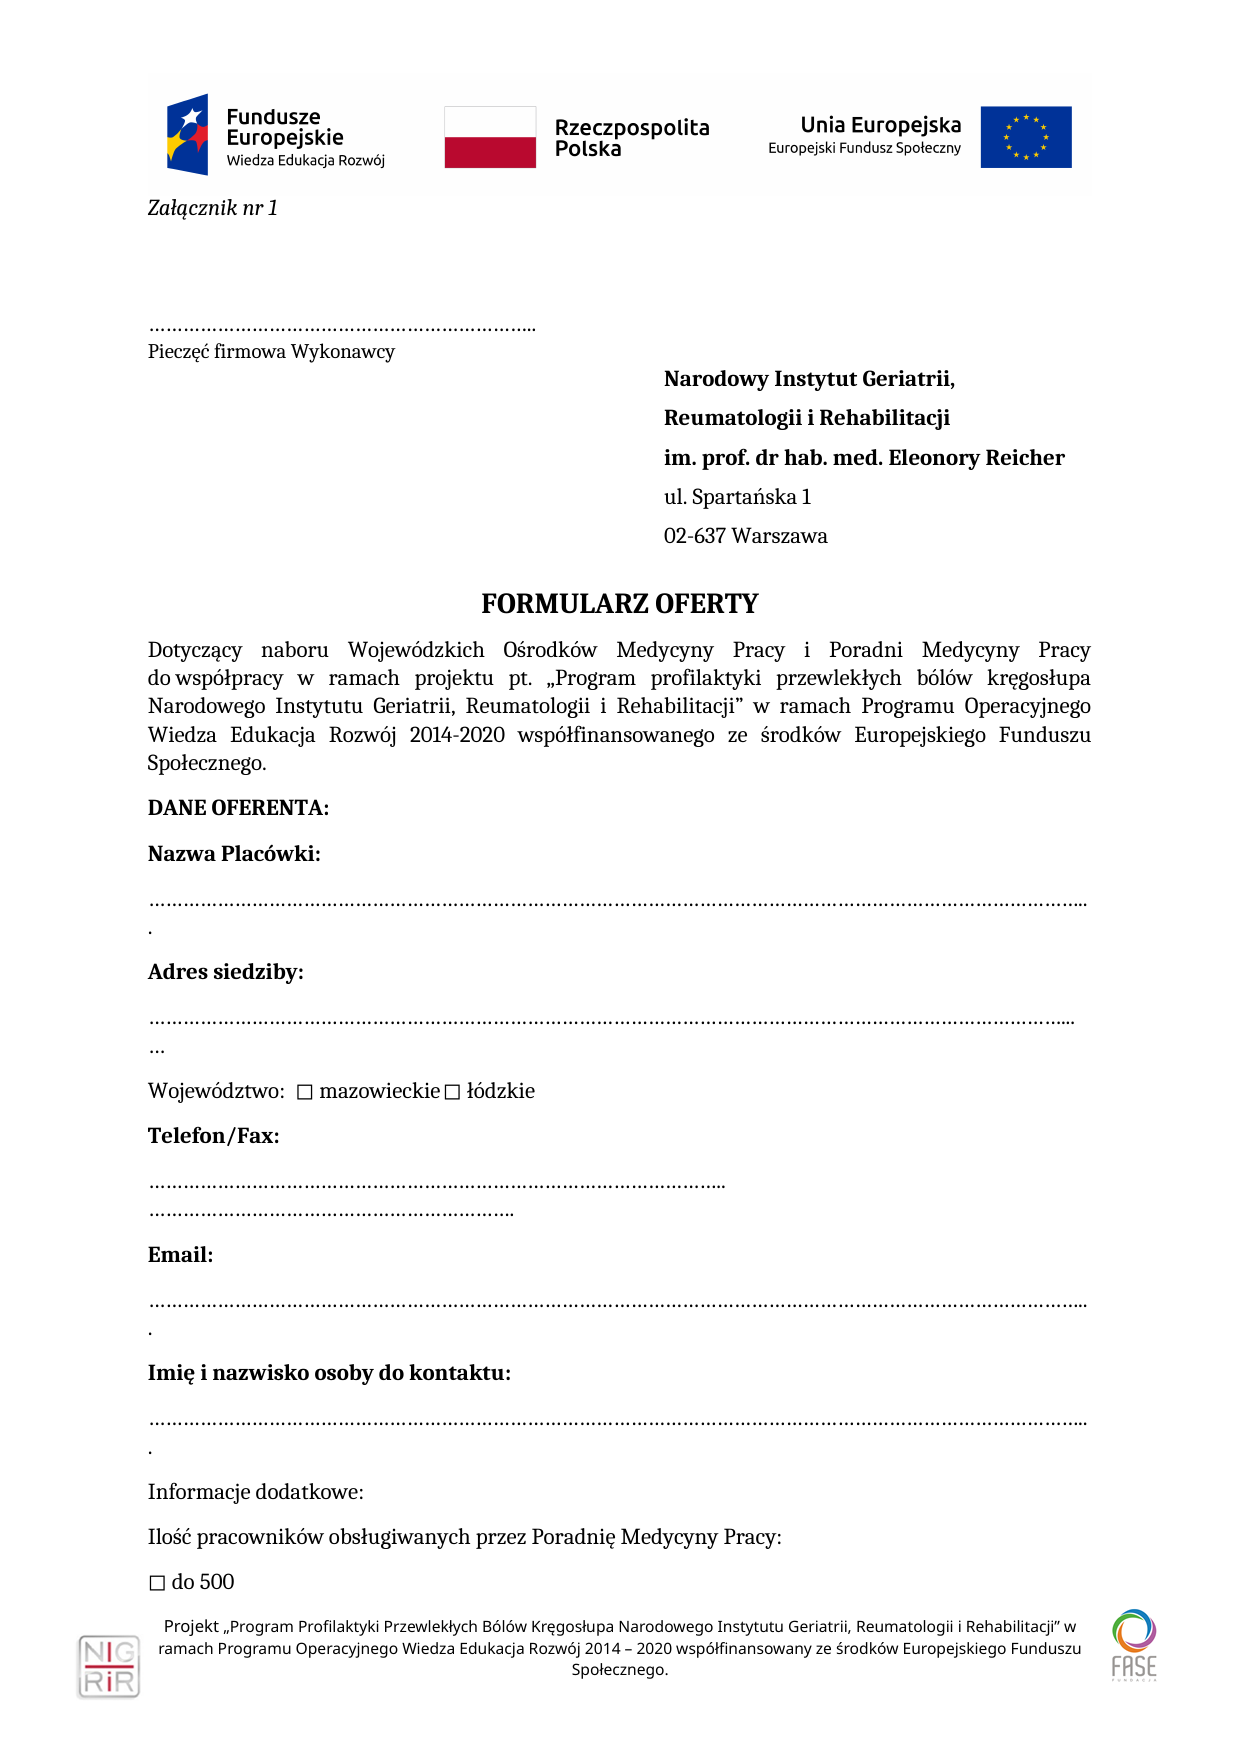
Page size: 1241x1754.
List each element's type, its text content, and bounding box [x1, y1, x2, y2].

text Województwo: ◻ mazowieckie ◻ łódzkie [148, 1078, 1093, 1104]
text Imię i nazwisko osoby do kontaktu: [148, 1360, 1093, 1386]
text DANE OFERENTA: [148, 795, 1093, 822]
text Adres siedziby: [148, 959, 1093, 985]
text 02-637 Warszawa [664, 523, 1093, 549]
text ………………………………………………………………………………………………………………………………………………... [148, 1405, 1093, 1460]
text Email: [148, 1241, 1093, 1268]
text Narodowy Instytut Geriatrii, Reumatologii i Rehabilitacji [664, 365, 1093, 431]
text ………………………………………………………………………………………………………………………………………………... [148, 1286, 1093, 1341]
text Ilość pracowników obsługiwanych przez Poradnię Medycyny Pracy: [148, 1524, 1093, 1550]
text Nazwa Placówki: [148, 840, 1093, 867]
text ◻ do 500 [148, 1569, 1093, 1595]
text ………………………………………………………………………………………..………………………………………………………. [148, 1168, 1093, 1223]
text Telefon/Fax: [148, 1123, 1093, 1149]
text Informacje dodatkowe: [148, 1479, 1093, 1505]
subtitle FORMULARZ OFERTY [148, 588, 1093, 621]
picture [147, 73, 1092, 196]
text ………………………………………………………….. [148, 311, 1093, 337]
text Załącznik nr 1 [148, 195, 1093, 221]
text ……………………………………………………………………………………………………………………………………………...… [148, 1004, 1093, 1059]
picture [62, 1620, 156, 1715]
text Dotyczący naboru Wojewódzkich Ośrodków Medycyny Pracy i Poradni Medycyny Pracy do współpracy w ramach projektu pt. „Program profilaktyki przewlekłych bólów kręgosłupa Narodowego Instytutu Geriatrii, Reumatologii i Rehabilitacji” w ramach Programu Operacyjnego Wiedza Edukacja Rozwój 2014-2020 współfinansowanego ze środków Europejskiego Funduszu Społecznego. [148, 636, 1093, 776]
text ………………………………………………………………………………………………………………………………………………... [148, 885, 1093, 940]
text ul. Spartańska 1 [664, 484, 1093, 510]
text im. prof. dr hab. med. Eleonory Reicher [664, 444, 1093, 471]
picture [1102, 1608, 1162, 1680]
text Pieczęć firmowa Wykonawcy [148, 339, 1093, 363]
